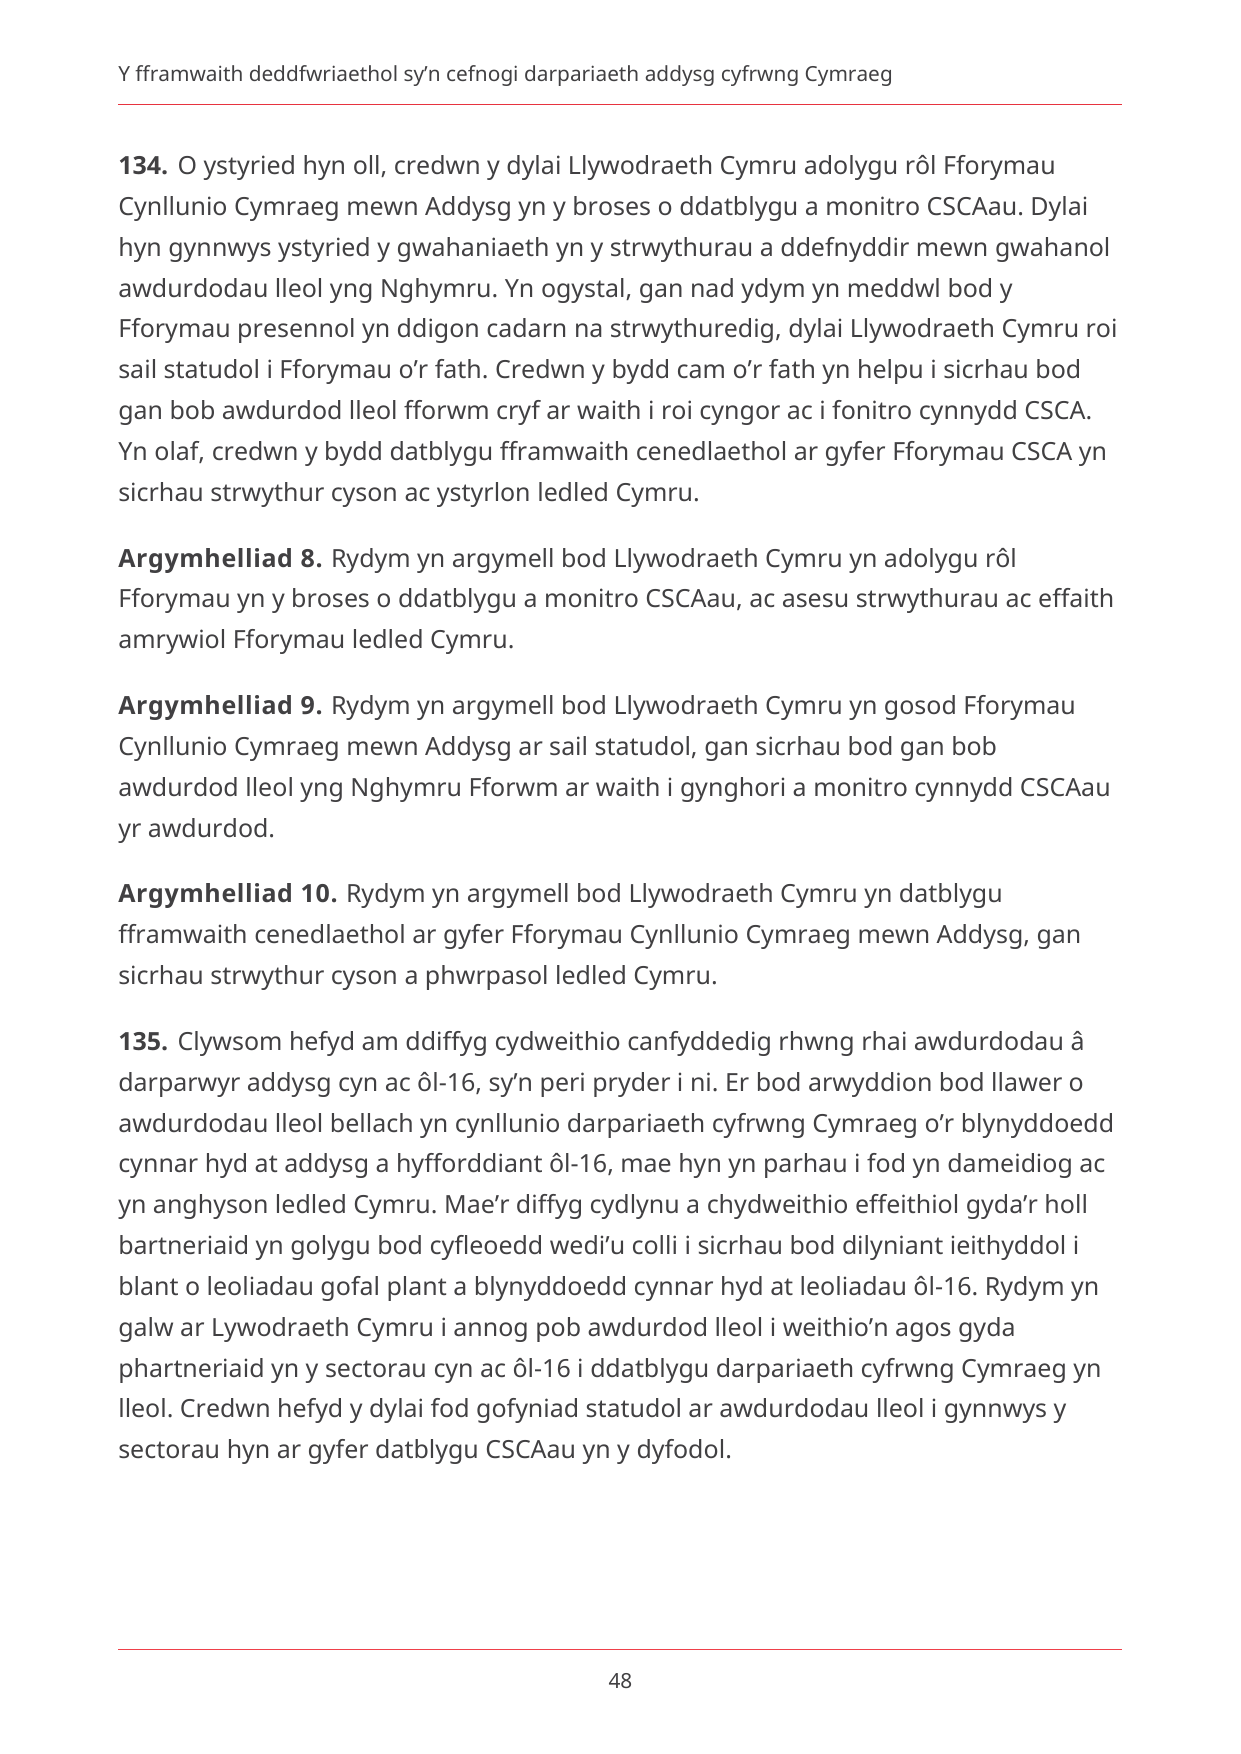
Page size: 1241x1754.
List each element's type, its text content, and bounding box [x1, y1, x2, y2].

text Rydym yn argymell bod Llywodraeth Cymru yn gosod Fforymau Cynllunio Cymraeg mewn Addysg ar sail statudol, gan sicrhau bod gan bob awdurdod lleol yng Nghymru Fforwm ar waith i gynghori a monitro cynnydd CSCAau yr awdurdod. [118, 688, 1122, 844]
text Clywsom hefyd am ddiffyg cydweithio canfyddedig rhwng rhai awdurdodau â darparwyr addysg cyn ac ôl-16, sy’n peri pryder i ni. Er bod arwyddion bod llawer o awdurdodau lleol bellach yn cynllunio darpariaeth cyfrwng Cymraeg o’r blynyddoedd cynnar hyd at addysg a hyfforddiant ôl-16, mae hyn yn parhau i fod yn dameidiog ac yn anghyson ledled Cymru. Mae’r diffyg cydlynu a chydweithio effeithiol gyda’r holl bartneriaid yn golygu bod cyfleoedd wedi’u colli i sicrhau bod dilyniant ieithyddol i blant o leoliadau gofal plant a blynyddoedd cynnar hyd at leoliadau ôl-16. Rydym yn galw ar Lywodraeth Cymru i annog pob awdurdod lleol i weithio’n agos gyda phartneriaid yn y sectorau cyn ac ôl-16 i ddatblygu darpariaeth cyfrwng Cymraeg yn lleol. Credwn hefyd y dylai fod gofyniad statudol ar awdurdodau lleol i gynnwys y sectorau hyn ar gyfer datblygu CSCAau yn y dyfodol. [118, 1023, 1122, 1466]
text Rydym yn argymell bod Llywodraeth Cymru yn adolygu rôl Fforymau yn y broses o ddatblygu a monitro CSCAau, ac asesu strwythurau ac effaith amrywiol Fforymau ledled Cymru. [118, 540, 1122, 656]
text O ystyried hyn oll, credwn y dylai Llywodraeth Cymru adolygu rôl Fforymau Cynllunio Cymraeg mewn Addysg yn y broses o ddatblygu a monitro CSCAau. Dylai hyn gynnwys ystyried y gwahaniaeth yn y strwythurau a ddefnyddir mewn gwahanol awdurdodau lleol yng Nghymru. Yn ogystal, gan nad ydym yn meddwl bod y Fforymau presennol yn ddigon cadarn na strwythuredig, dylai Llywodraeth Cymru roi sail statudol i Fforymau o’r fath. Credwn y bydd cam o’r fath yn helpu i sicrhau bod gan bob awdurdod lleol fforwm cryf ar waith i roi cyngor ac i fonitro cynnydd CSCA. Yn olaf, credwn y bydd datblygu fframwaith cenedlaethol ar gyfer Fforymau CSCA yn sicrhau strwythur cyson ac ystyrlon ledled Cymru. [118, 148, 1122, 508]
text Rydym yn argymell bod Llywodraeth Cymru yn datblygu fframwaith cenedlaethol ar gyfer Fforymau Cynllunio Cymraeg mewn Addysg, gan sicrhau strwythur cyson a phwrpasol ledled Cymru. [118, 876, 1122, 992]
